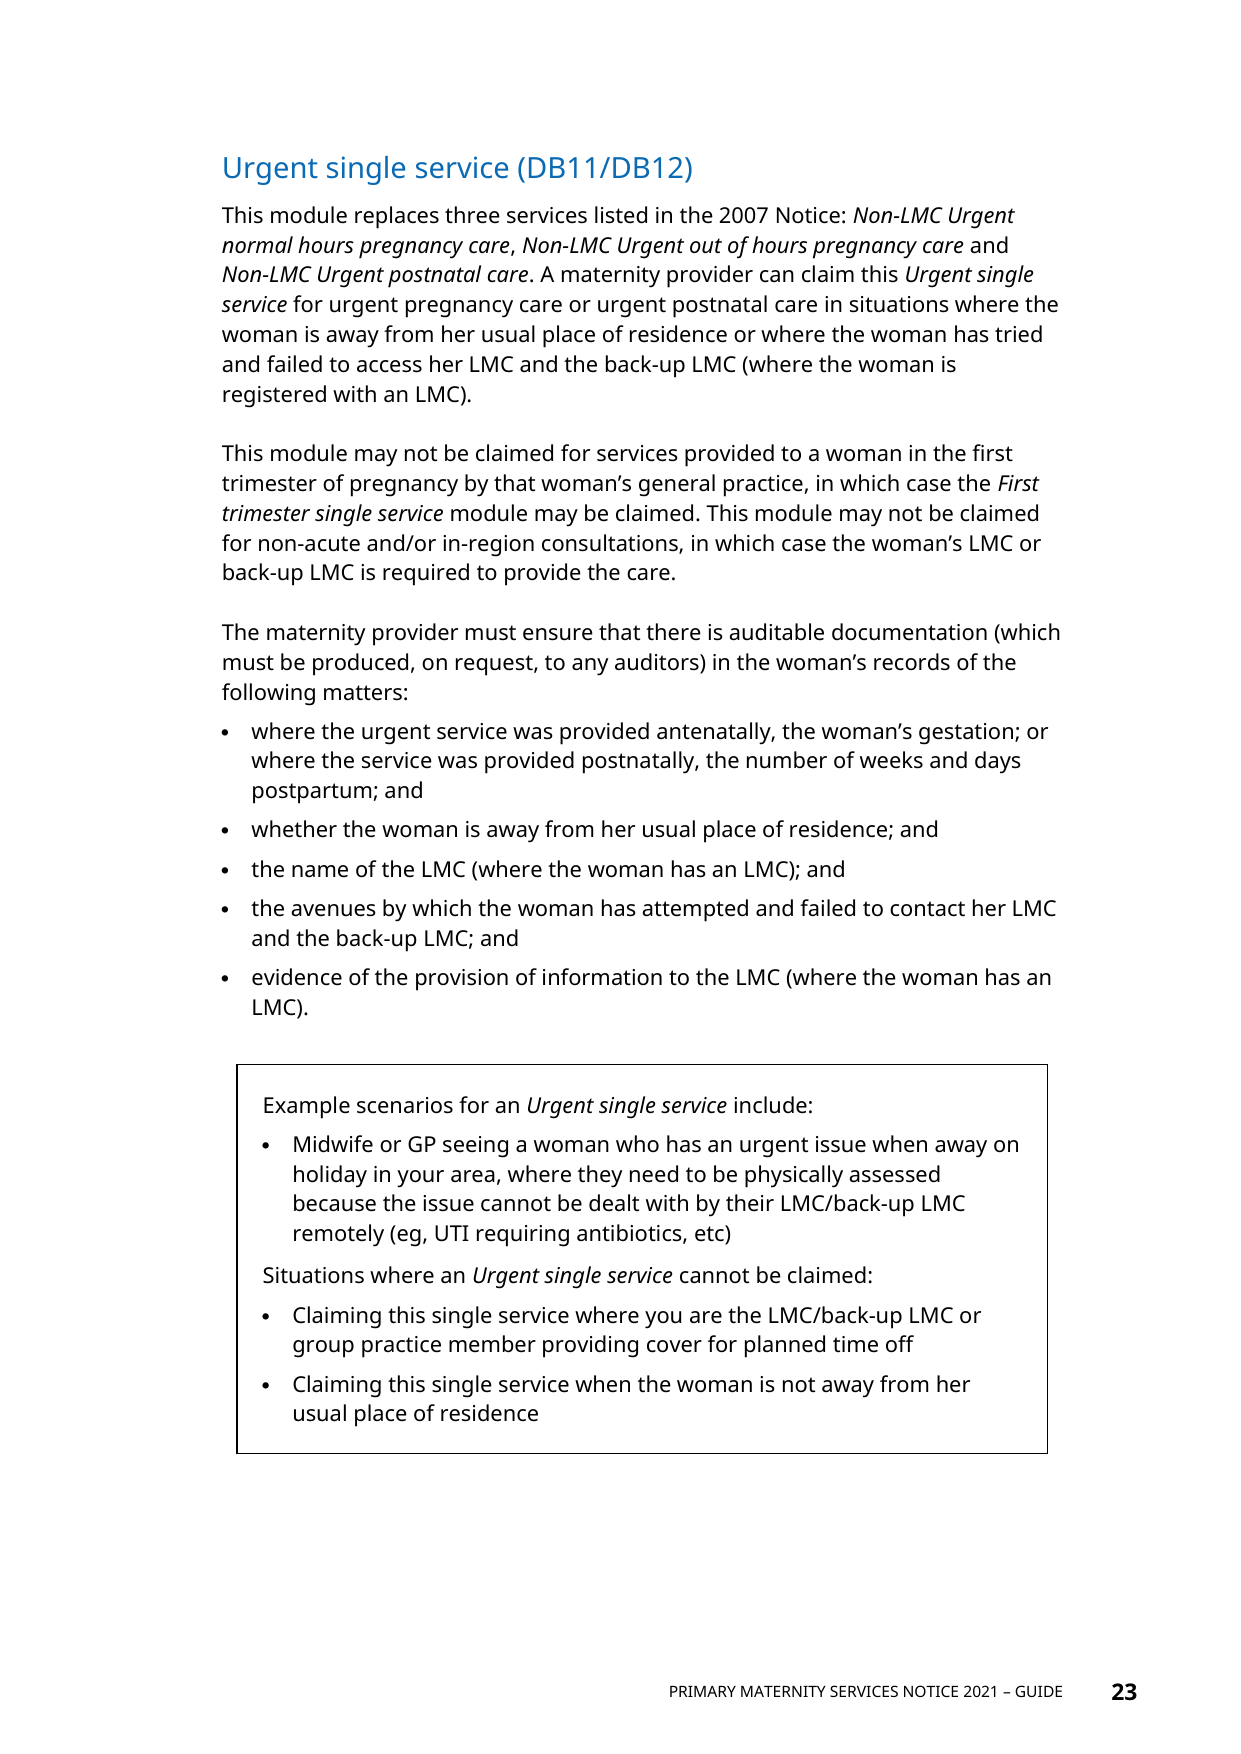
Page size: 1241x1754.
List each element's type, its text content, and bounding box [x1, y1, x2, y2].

subtitle Urgent single service (DB11/DB12) [222, 148, 1063, 187]
table_header Example scenarios for an Urgent single service include: Midwife or GP seeing a woman who has an urgent issue when away on holiday in your area, where they need to be physically assessed because the issue cannot be dealt with by their LMC/back-up LMC remotely (eg, UTI requiring antibiotics, etc) Situations where an Urgent single service cannot be claimed: Claiming this single service where you are the LMC/back-up LMC or group practice member providing cover for planned time off Claiming this single service when the woman is not away from her usual place of residence [222, 1051, 1063, 1454]
text where the urgent service was provided antenatally, the woman’s gestation; or where the service was provided postnatally, the number of weeks and days postpartum; and [222, 716, 1063, 805]
text This module may not be claimed for services provided to a woman in the first trimester of pregnancy by that woman’s general practice, in which case the First trimester single service module may be claimed. This module may not be claimed for non-acute and/or in-region consultations, in which case the woman’s LMC or back-up LMC is required to provide the care. [222, 438, 1063, 587]
text The maternity provider must ensure that there is auditable documentation (which must be produced, on request, to any auditors) in the woman’s records of the following matters: [222, 617, 1063, 706]
text This module replaces three services listed in the 2007 Notice: Non-LMC Urgent normal hours pregnancy care, Non-LMC Urgent out of hours pregnancy care and Non-LMC Urgent postnatal care. A maternity provider can claim this Urgent single service for urgent pregnancy care or urgent postnatal care in situations where the woman is away from her usual place of residence or where the woman has tried and failed to access her LMC and the back-up LMC (where the woman is registered with an LMC). [222, 200, 1063, 408]
text the avenues by which the woman has attempted and failed to contact her LMC and the back-up LMC; and [222, 893, 1063, 952]
text evidence of the provision of information to the LMC (where the woman has an LMC). [222, 962, 1063, 1021]
text the name of the LMC (where the woman has an LMC); and [222, 854, 1063, 883]
text whether the woman is away from her usual place of residence; and [222, 814, 1063, 844]
